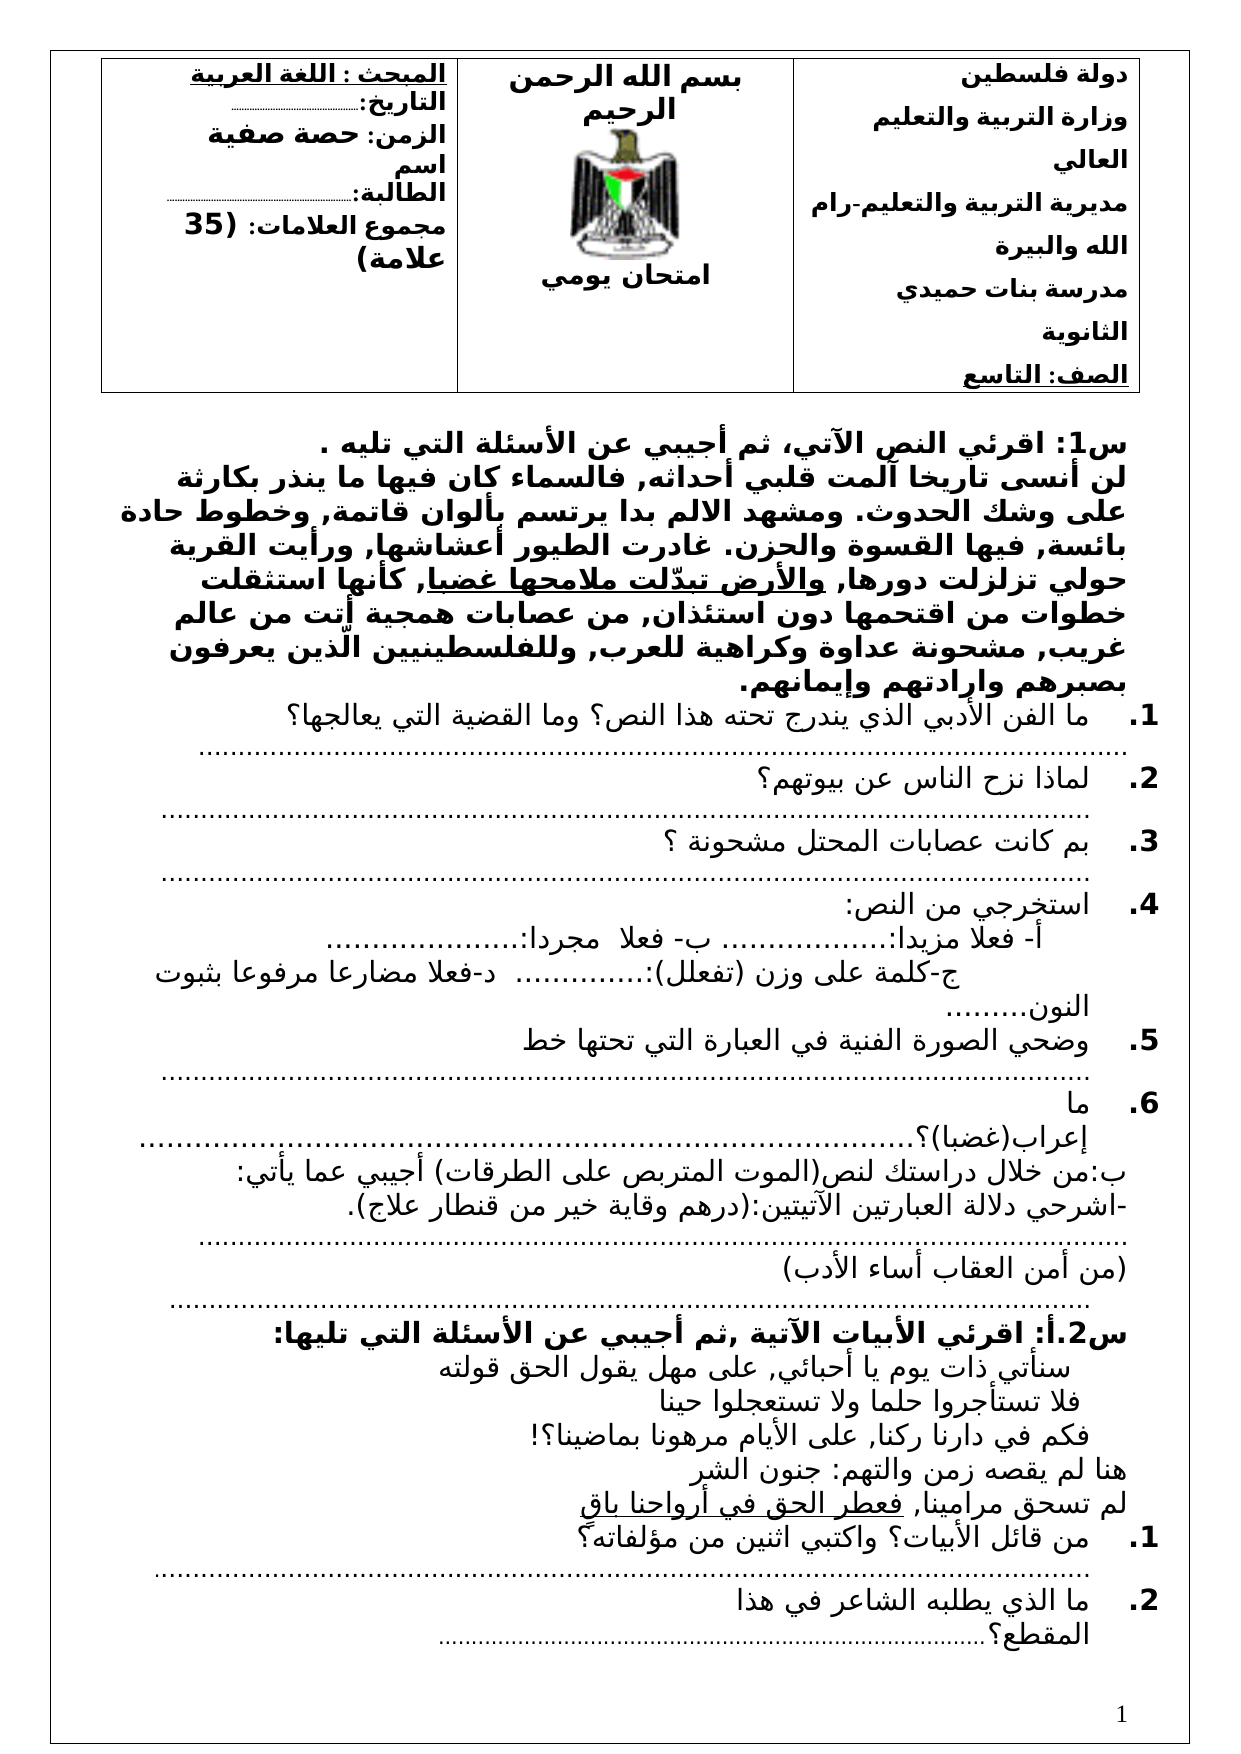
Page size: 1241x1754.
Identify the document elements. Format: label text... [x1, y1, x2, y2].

picture [570, 128, 682, 260]
text لم تسحق مرامينا, فعطر الحق في أرواحنا باقٍ [112, 1487, 1128, 1521]
text سنأتي ذات يوم يا أحبائي, على مهل يقول الحق قولته [112, 1351, 1128, 1385]
text فكم في دارنا ركنا, على الأيام مرهونا بماضينا؟! [112, 1419, 1128, 1453]
list ما الفن الأدبي الذي يندرج تحته هذا النص؟ وما القضية التي يعالجها؟ [112, 698, 1128, 732]
text ..................................................................................................................... [112, 858, 1091, 887]
text س2.أ: اقرئي الأبيات الآتية ,ثم أجيبي عن الأسئلة التي تليها: [112, 1317, 1128, 1351]
text فلا تستأجروا حلما ولا تستعجلوا حينا [112, 1385, 1128, 1419]
list من قائل الأبيات؟ واكتبي اثنين من مؤلفاته؟ [112, 1521, 1128, 1554]
text أ- فعلا مزيدا:.................. ب- فعلا مجردا:..................... ج-كلمة على وزن (تفعلل):.............. د-فعلا مضارعا مرفوعا بثبوت النون......... [112, 921, 1091, 1023]
list وضحي الصورة الفنية في العبارة التي تحتها خط [112, 1023, 1128, 1057]
text هنا لم يقصه زمن والتهم: جنون الشر [112, 1453, 1128, 1487]
text .................................................................................................................... [112, 1285, 1128, 1314]
text -اشرحي دلالة العبارتين الآتيتين:(درهم وقاية خير من قنطار علاج). [112, 1188, 1128, 1222]
list استخرجي من النص: [112, 887, 1128, 921]
text س1: اقرئي النص الآتي، ثم أجيبي عن الأسئلة التي تليه . [112, 426, 1128, 460]
list ما إعراب(غضبا)؟.................................................................................... [112, 1086, 1128, 1154]
list لماذا نزح الناس عن بيوتهم؟ ..................................................................................................................... [112, 761, 1128, 824]
text ب:من خلال دراستك لنص(الموت المتربص على الطرقات) أجيبي عما يأتي: [112, 1154, 1128, 1188]
text لن أنسى تاريخا آلمت قلبي أحداثه, فالسماء كان فيها ما ينذر بكارثة على وشك الحدوث. ومشهد الالم بدا يرتسم بألوان قاتمة, وخطوط حادة بائسة, فيها القسوة والحزن. غادرت الطيور أعشاشها, ورأيت القرية حولي تزلزلت دورها, والأرض تبدّلت ملامحها غضبا, كأنها استثقلت خطوات من اقتحمها دون استئذان, من عصابات همجية أتت من عالم غريب, مشحونة عداوة وكراهية للعرب, وللفلسطينيين الّذين يعرفون بصبرهم وارادتهم وإيمانهم. [112, 460, 1128, 698]
list بم كانت عصابات المحتل مشحونة ؟ [112, 824, 1128, 858]
table_header دولة فلسطين وزارة التربية والتعليم العالي مديرية التربية والتعليم-رام الله والبيرة مدرسة بنات حميدي الثانوية الصف: التاسع [794, 59, 1139, 392]
text ..................................................................................................................... [112, 1222, 1128, 1251]
text ...................................................................................................................... [112, 1554, 1091, 1584]
text ..................................................................................................................... [112, 1057, 1091, 1086]
text ..................................................................................................................... [112, 732, 1128, 761]
table_header المبحث : اللغة العربية التاريخ:................................................. الزمن: حصة صفية اسم الطالبة:....................................................................... مجموع العلامات: (35 علامة) [102, 59, 457, 392]
list ما الذي يطلبه الشاعر في هذا المقطع؟................................................................................... [112, 1584, 1128, 1652]
text (من أمن العقاب أساء الأدب) [112, 1251, 1128, 1285]
table_header بسم الله الرحمن الرحيم امتحان يومي [458, 59, 793, 392]
